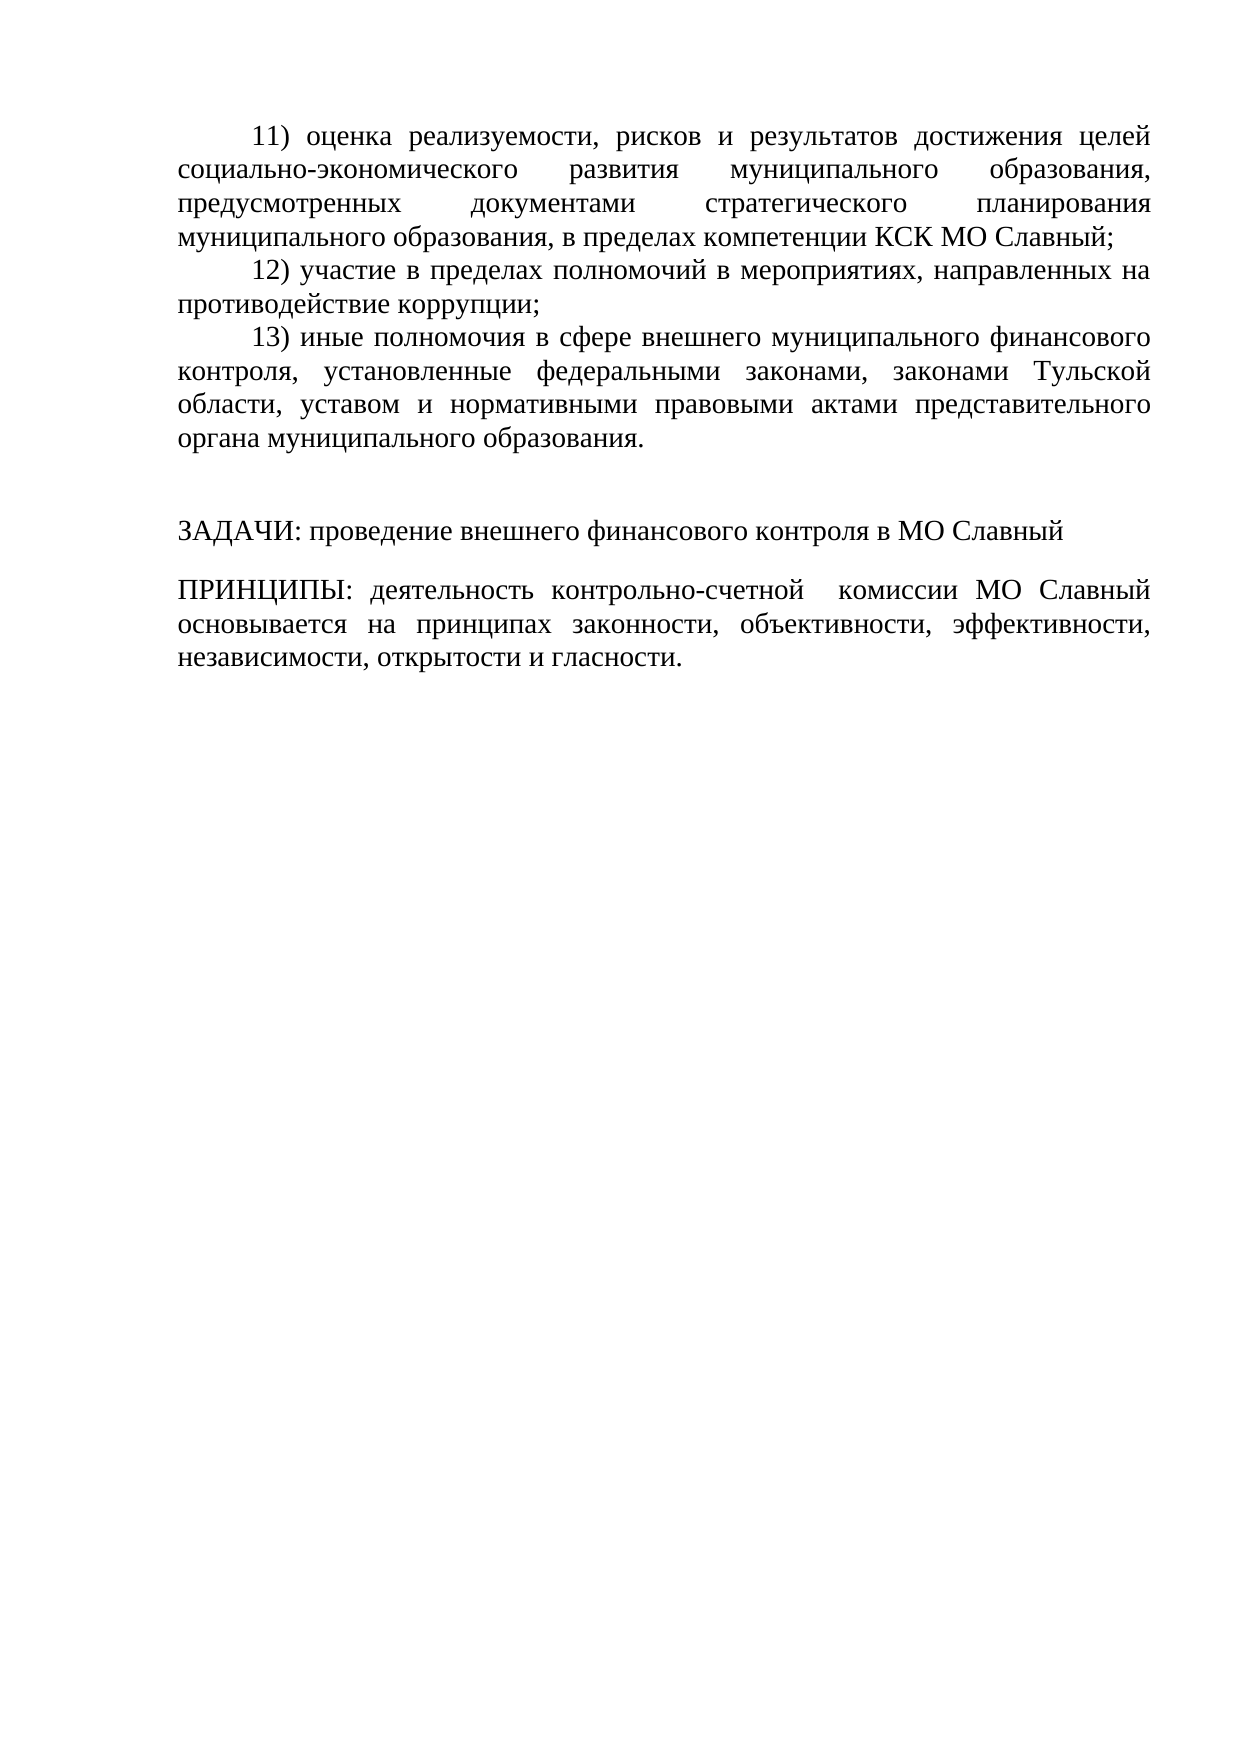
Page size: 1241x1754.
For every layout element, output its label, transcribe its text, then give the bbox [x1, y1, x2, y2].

text 13) иные полномочия в сфере внешнего муниципального финансового контроля, установленные федеральными законами, законами Тульской области, уставом и нормативными правовыми актами представительного органа муниципального образования. [177, 319, 1152, 453]
text ПРИНЦИПЫ: деятельность контрольно-счетной комиссии МО Славный основывается на принципах законности, объективности, эффективности, независимости, открытости и гласности. [177, 572, 1152, 673]
text ЗАДАЧИ: проведение внешнего финансового контроля в МО Славный [177, 513, 1152, 546]
text 12) участие в пределах полномочий в мероприятиях, направленных на противодействие коррупции; [177, 252, 1152, 319]
text 11) оценка реализуемости, рисков и результатов достижения целей социально-экономического развития муниципального образования, предусмотренных документами стратегического планирования муниципального образования, в пределах компетенции КСК МО Славный; [177, 118, 1152, 252]
